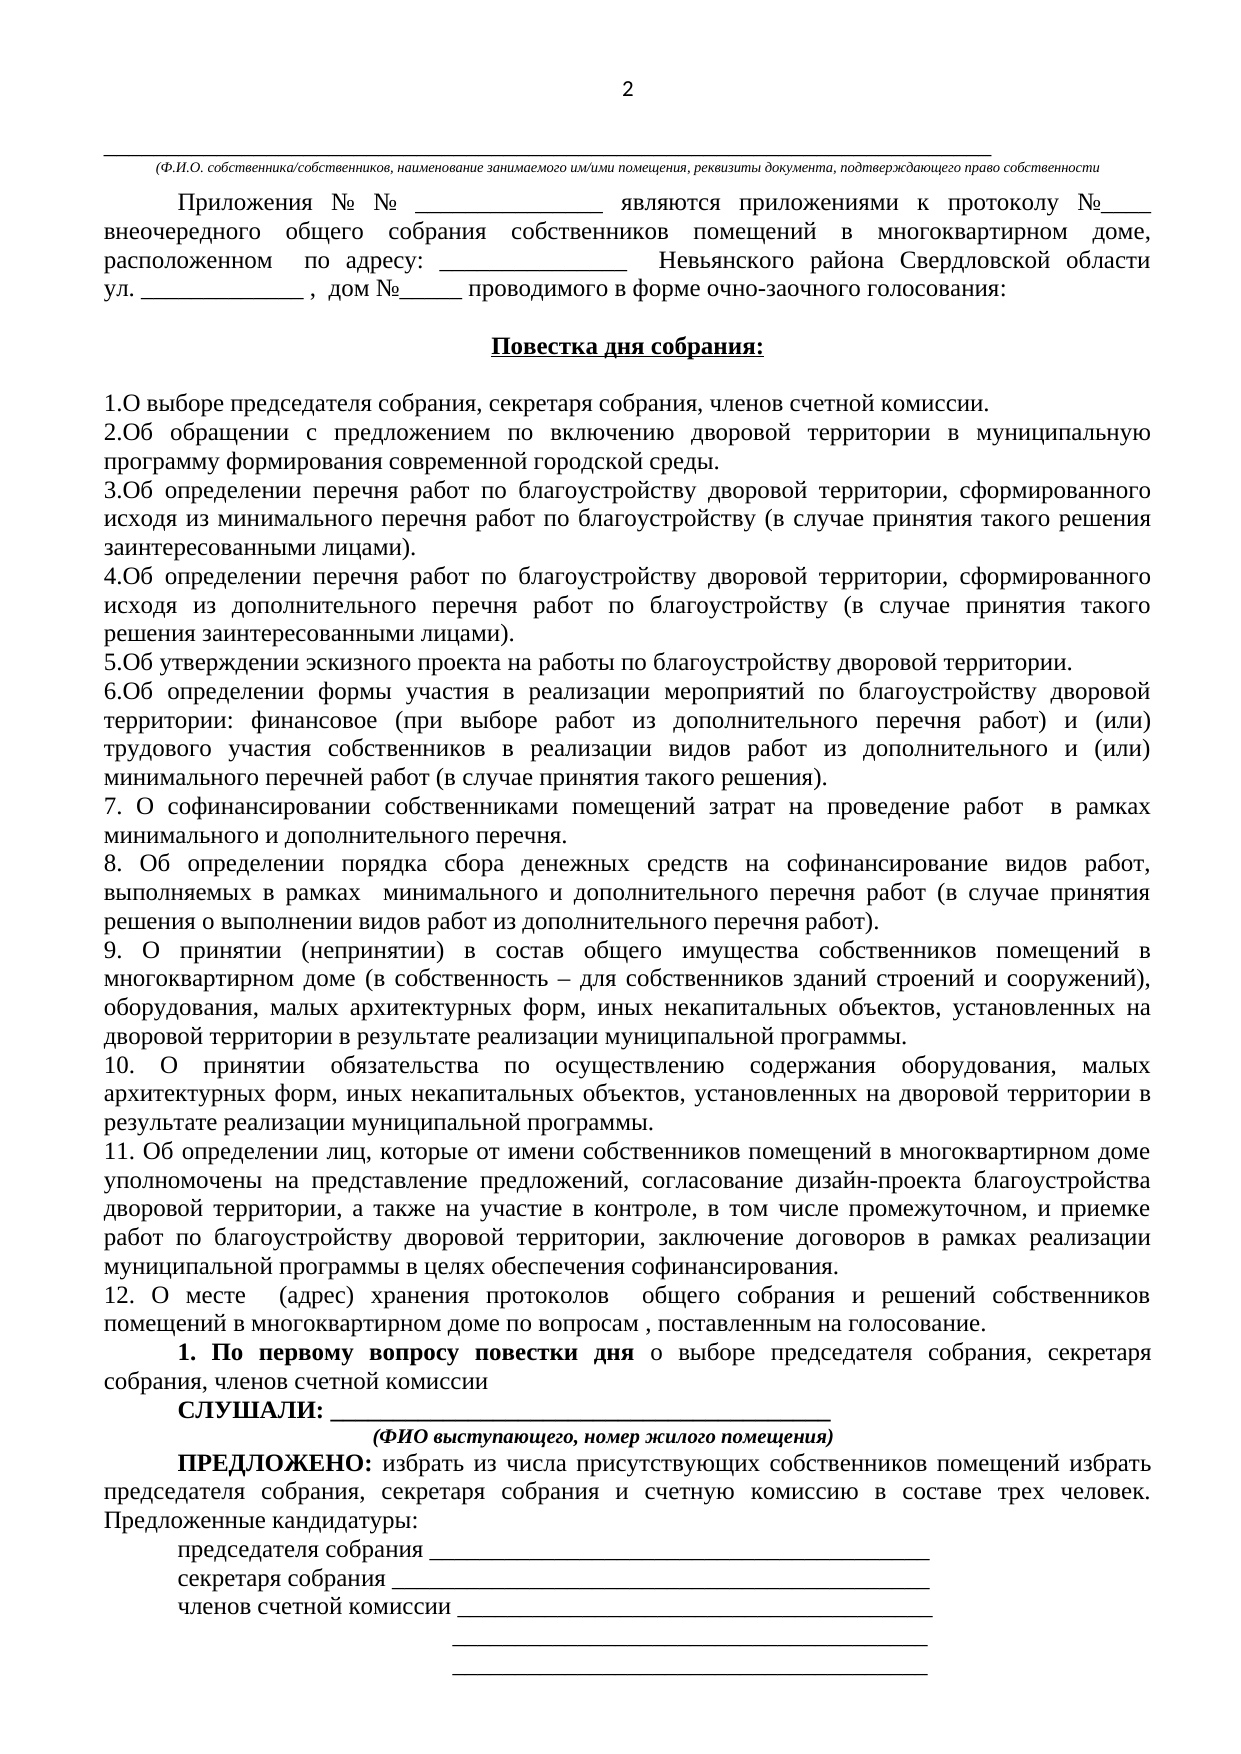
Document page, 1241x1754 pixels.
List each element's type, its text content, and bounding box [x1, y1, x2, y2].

text 3.Об определении перечня работ по благоустройству дворовой территории, сформированного исходя из минимального перечня работ по благоустройству (в случае принятия такого решения заинтересованными лицами). [103, 475, 1152, 561]
text 11. Об определении лиц, которые от имени собственников помещений в многоквартирном доме уполномочены на представление предложений, согласование дизайн-проекта благоустройства дворовой территории, а также на участие в контроле, в том числе промежуточном, и приемке работ по благоустройству дворовой территории, заключение договоров в рамках реализации муниципальной программы в целях обеспечения софинансирования. [103, 1136, 1152, 1280]
text 5.Об утверждении эскизного проекта на работы по благоустройству дворовой территории. [103, 647, 1152, 676]
text 1.О выборе председателя собрания, секретаря собрания, членов счетной комиссии. [103, 388, 1152, 417]
text 6.Об определении формы участия в реализации мероприятий по благоустройству дворовой территории: финансовое (при выборе работ из дополнительного перечня работ) и (или) трудового участия собственников в реализации видов работ из дополнительного и (или) минимального перечней работ (в случае принятия такого решения). [103, 676, 1152, 791]
text секретаря собрания ___________________________________________ [103, 1563, 1152, 1591]
text ПРЕДЛОЖЕНО: избрать из числа присутствующих собственников помещений избрать председателя собрания, секретаря собрания и счетную комиссию в составе трех человек. Предложенные кандидатуры: [103, 1448, 1152, 1534]
text ______________________________________ [103, 1649, 1152, 1678]
text 1. По первому вопросу повестки дня о выборе председателя собрания, секретаря собрания, членов счетной комиссии [103, 1337, 1152, 1395]
text председателя собрания ________________________________________ [103, 1534, 1152, 1563]
text 4.Об определении перечня работ по благоустройству дворовой территории, сформированного исходя из дополнительного перечня работ по благоустройству (в случае принятия такого решения заинтересованными лицами). [103, 561, 1152, 647]
text (Ф.И.О. собственника/собственников, наименование занимаемого им/ими помещения, реквизиты документа, подтверждающего право собственности [103, 158, 1152, 187]
text Приложения № № _______________ являются приложениями к протоколу №____ внеочередного общего собрания собственников помещений в многоквартирном доме, расположенном по адресу: _______________ Невьянского района Свердловской области ул. _____________ , дом №_____ проводимого в форме очно-заочного голосования: [103, 187, 1152, 302]
text 2.Об обращении с предложением по включению дворовой территории в муниципальную программу формирования современной городской среды. [103, 417, 1152, 475]
text ______________________________________ [103, 1620, 1152, 1649]
text 7. О софинансировании собственниками помещений затрат на проведение работ в рамках минимального и дополнительного перечня. [103, 791, 1152, 848]
text 12. О месте (адрес) хранения протоколов общего собрания и решений собственников помещений в многоквартирном доме по вопросам , поставленным на голосование. [103, 1280, 1152, 1337]
text (ФИО выступающего, номер жилого помещения) [103, 1423, 1152, 1448]
text Повестка дня собрания: [103, 331, 1152, 360]
text СЛУШАЛИ: ________________________________________ [103, 1395, 1152, 1423]
text 10. О принятии обязательства по осуществлению содержания оборудования, малых архитектурных форм, иных некапитальных объектов, установленных на дворовой территории в результате реализации муниципальной программы. [103, 1050, 1152, 1136]
text 8. Об определении порядка сбора денежных средств на софинансирование видов работ, выполняемых в рамках минимального и дополнительного перечня работ (в случае принятия решения о выполнении видов работ из дополнительного перечня работ). [103, 848, 1152, 935]
text членов счетной комиссии ______________________________________ [103, 1591, 1152, 1620]
text 9. О принятии (непринятии) в состав общего имущества собственников помещений в многоквартирном доме (в собственность – для собственников зданий строений и сооружений), оборудования, малых архитектурных форм, иных некапитальных объектов, установленных на дворовой территории в результате реализации муниципальной программы. [103, 935, 1152, 1050]
text _______________________________________________________________________ [103, 130, 1152, 158]
